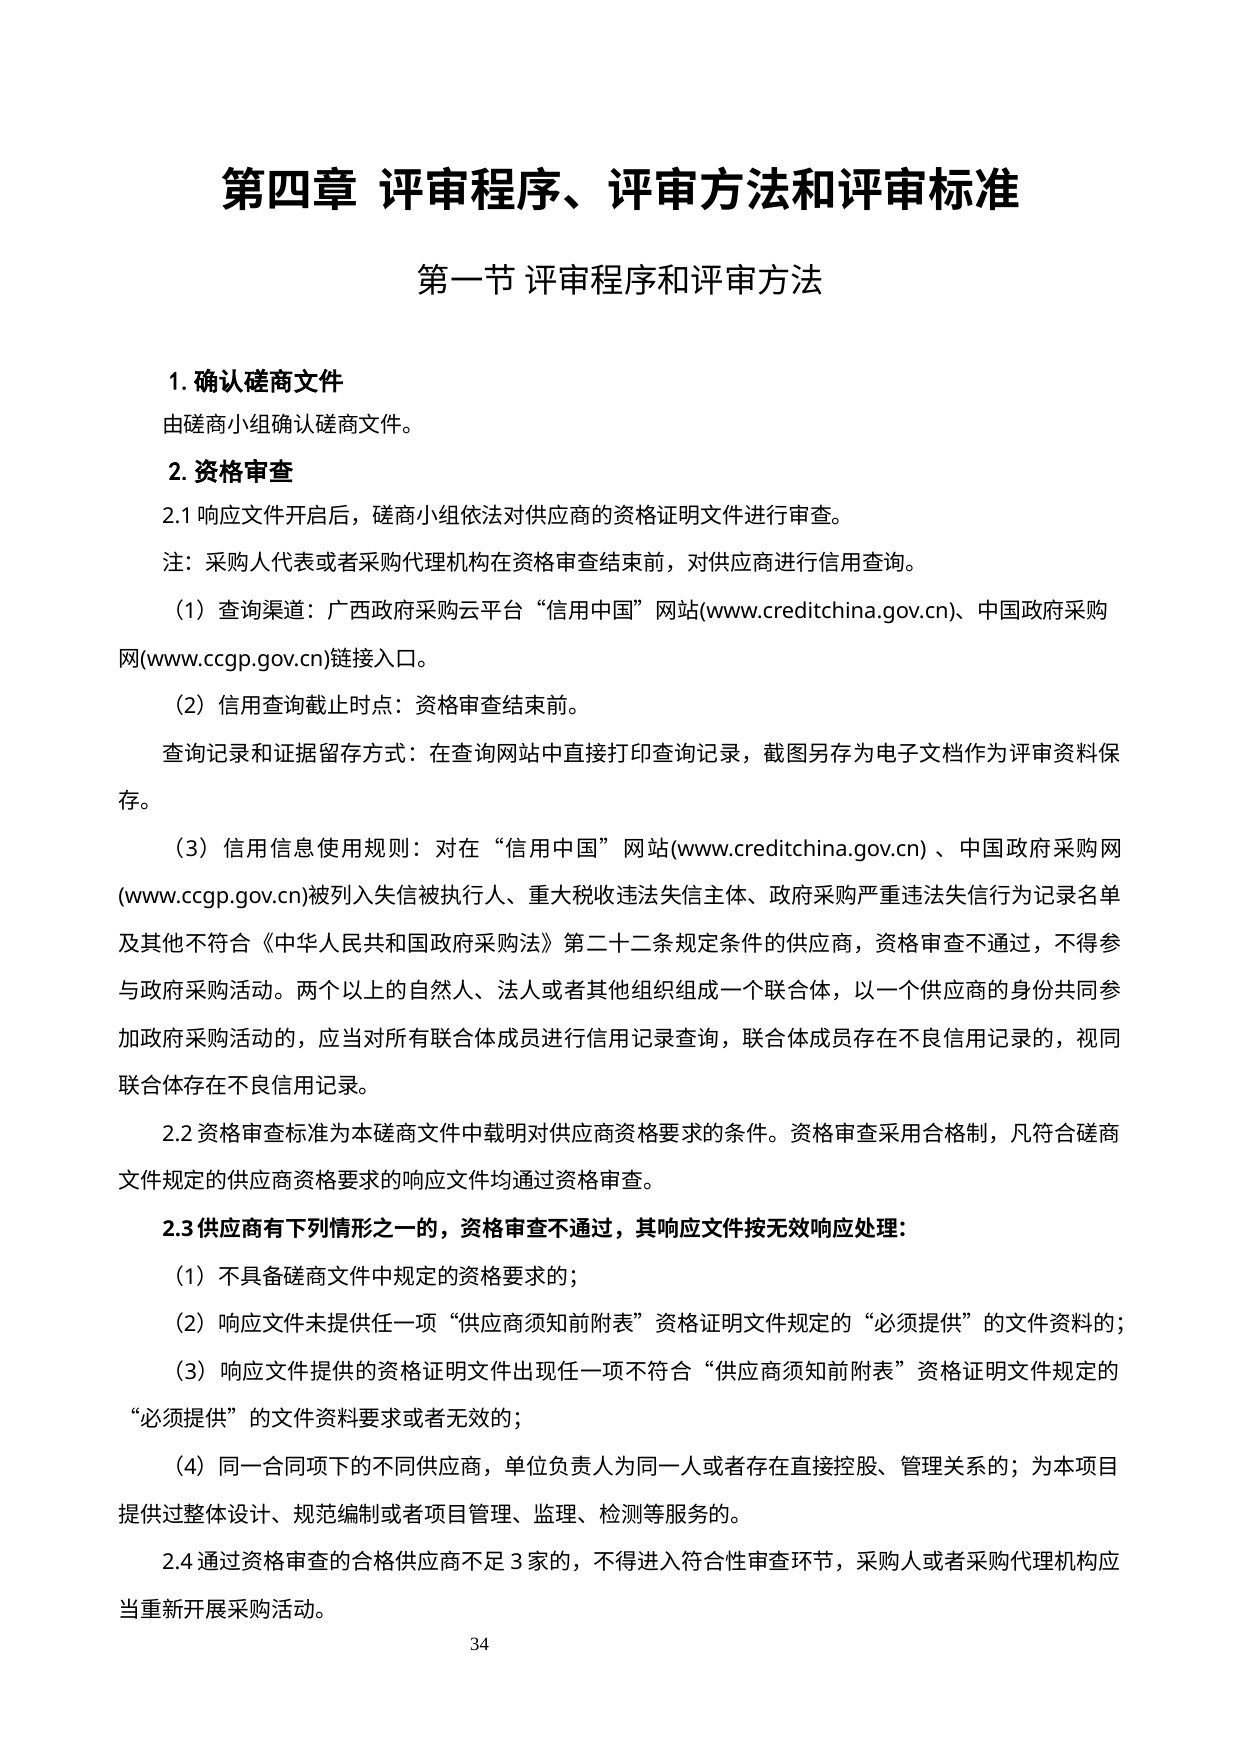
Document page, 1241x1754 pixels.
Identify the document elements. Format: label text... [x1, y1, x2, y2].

text （3）响应文件提供的资格证明文件出现任一项不符合“供应商须知前附表”资格证明文件规定的“必须提供”的文件资料要求或者无效的； [118, 1354, 1122, 1433]
text 2.3供应商有下列情形之一的，资格审查不通过，其响应文件按无效响应处理： [118, 1211, 1122, 1243]
text 由磋商小组确认磋商文件。 [118, 407, 1122, 439]
text （4）同一合同项下的不同供应商，单位负责人为同一人或者存在直接控股、管理关系的；为本项目提供过整体设计、规范编制或者项目管理、监理、检测等服务的。 [118, 1449, 1122, 1528]
text 注：采购人代表或者采购代理机构在资格审查结束前，对供应商进行信用查询。 [118, 545, 1122, 577]
text 查询记录和证据留存方式：在查询网站中直接打印查询记录，截图另存为电子文档作为评审资料保存。 [118, 736, 1122, 815]
subtitle 第四章 评审程序、评审方法和评审标准 [118, 153, 1122, 220]
text 1.确认磋商文件 [118, 365, 1122, 393]
text （1）不具备磋商文件中规定的资格要求的； [118, 1259, 1122, 1290]
text （1）查询渠道：广西政府采购云平台“信用中国”网站(www.creditchina.gov.cn)、中国政府采购网(www.ccgp.gov.cn)链接入口。 [118, 593, 1122, 672]
text 2.1响应文件开启后，磋商小组依法对供应商的资格证明文件进行审查。 [118, 498, 1122, 529]
text （3）信用信息使用规则：对在“信用中国”网站(www.creditchina.gov.cn) 、中国政府采购网(www.ccgp.gov.cn)被列入失信被执行人、重大税收违法失信主体、政府采购严重违法失信行为记录名单及其他不符合《中华人民共和国政府采购法》第二十二条规定条件的供应商，资格审查不通过，不得参与政府采购活动。两个以上的自然人、法人或者其他组织组成一个联合体，以一个供应商的身份共同参加政府采购活动的，应当对所有联合体成员进行信用记录查询，联合体成员存在不良信用记录的，视同联合体存在不良信用记录。 [118, 831, 1122, 1100]
subtitle 第一节 评审程序和评审方法 [118, 254, 1122, 302]
text （2）响应文件未提供任一项“供应商须知前附表”资格证明文件规定的“必须提供”的文件资料的； [118, 1306, 1122, 1338]
text 2.资格审查 [118, 455, 1122, 483]
text 2.4通过资格审查的合格供应商不足3家的，不得进入符合性审查环节，采购人或者采购代理机构应当重新开展采购活动。 [118, 1544, 1122, 1623]
text 2.2资格审查标准为本磋商文件中载明对供应商资格要求的条件。资格审查采用合格制，凡符合磋商文件规定的供应商资格要求的响应文件均通过资格审查。 [118, 1116, 1122, 1195]
text （2）信用查询截止时点：资格审查结束前。 [118, 688, 1122, 720]
